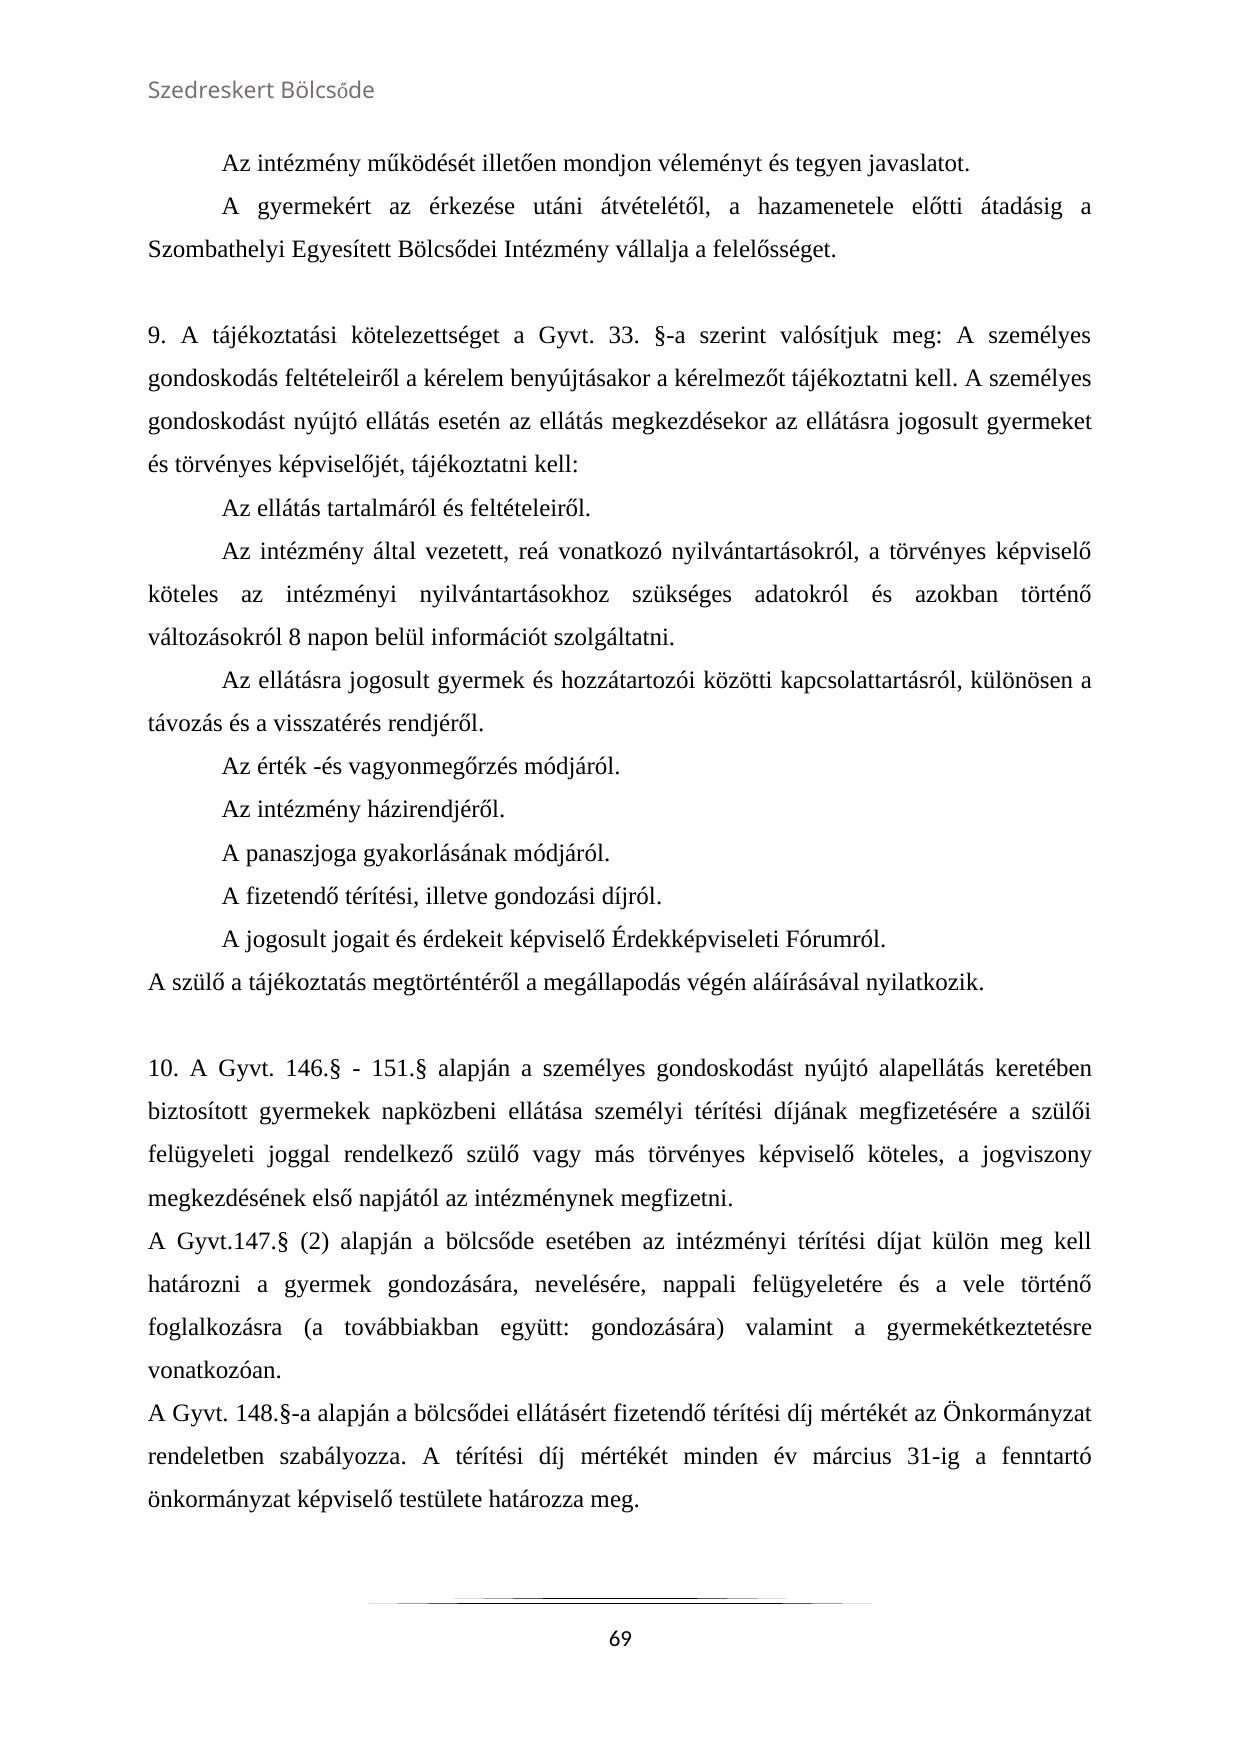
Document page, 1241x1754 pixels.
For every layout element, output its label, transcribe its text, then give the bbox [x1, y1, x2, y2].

text 9. A tájékoztatási kötelezettséget a Gyvt. 33. §-a szerint valósítjuk meg: A személyes gondoskodás feltételeiről a kérelem benyújtásakor a kérelmezőt tájékoztatni kell. A személyes gondoskodást nyújtó ellátás esetén az ellátás megkezdésekor az ellátásra jogosult gyermeket és törvényes képviselőjét, tájékoztatni kell: [148, 320, 1093, 478]
text A gyermekért az érkezése utáni átvételétől, a hazamenetele előtti átadásig a Szombathelyi Egyesített Bölcsődei Intézmény vállalja a felelősséget. [148, 191, 1093, 263]
text Az ellátásra jogosult gyermek és hozzátartozói közötti kapcsolattartásról, különösen a távozás és a visszatérés rendjéről. [148, 665, 1093, 737]
text Az intézmény által vezetett, reá vonatkozó nyilvántartásokról, a törvényes képviselő köteles az intézményi nyilvántartásokhoz szükséges adatokról és azokban történő változásokról 8 napon belül információt szolgáltatni. [148, 536, 1093, 651]
text A Gyvt. 148.§-a alapján a bölcsődei ellátásért fizetendő térítési díj mértékét az Önkormányzat rendeletben szabályozza. A térítési díj mértékét minden év március 31-ig a fenntartó önkormányzat képviselő testülete határozza meg. [148, 1398, 1093, 1513]
text A jogosult jogait és érdekeit képviselő Érdekképviseleti Fórumról. [148, 924, 1093, 953]
text A fizetendő térítési, illetve gondozási díjról. [148, 881, 1093, 909]
text Az intézmény házirendjéről. [148, 794, 1093, 823]
text A szülő a tájékoztatás megtörténtéről a megállapodás végén aláírásával nyilatkozik. [148, 967, 1093, 996]
text A panaszjoga gyakorlásának módjáról. [148, 838, 1093, 866]
text Az ellátás tartalmáról és feltételeiről. [148, 493, 1093, 521]
text A Gyvt.147.§ (2) alapján a bölcsőde esetében az intézményi térítési díjat külön meg kell határozni a gyermek gondozására, nevelésére, nappali felügyeletére és a vele történő foglalkozásra (a továbbiakban együtt: gondozására) valamint a gyermekétkeztetésre vonatkozóan. [148, 1226, 1093, 1384]
text Az intézmény működését illetően mondjon véleményt és tegyen javaslatot. [148, 148, 1093, 176]
text Az érték -és vagyonmegőrzés módjáról. [148, 751, 1093, 780]
text 10. A Gyvt. 146.§ - 151.§ alapján a személyes gondoskodást nyújtó alapellátás keretében biztosított gyermekek napközbeni ellátása személyi térítési díjának megfizetésére a szülői felügyeleti joggal rendelkező szülő vagy más törvényes képviselő köteles, a jogviszony megkezdésének első napjától az intézménynek megfizetni. [148, 1053, 1093, 1211]
